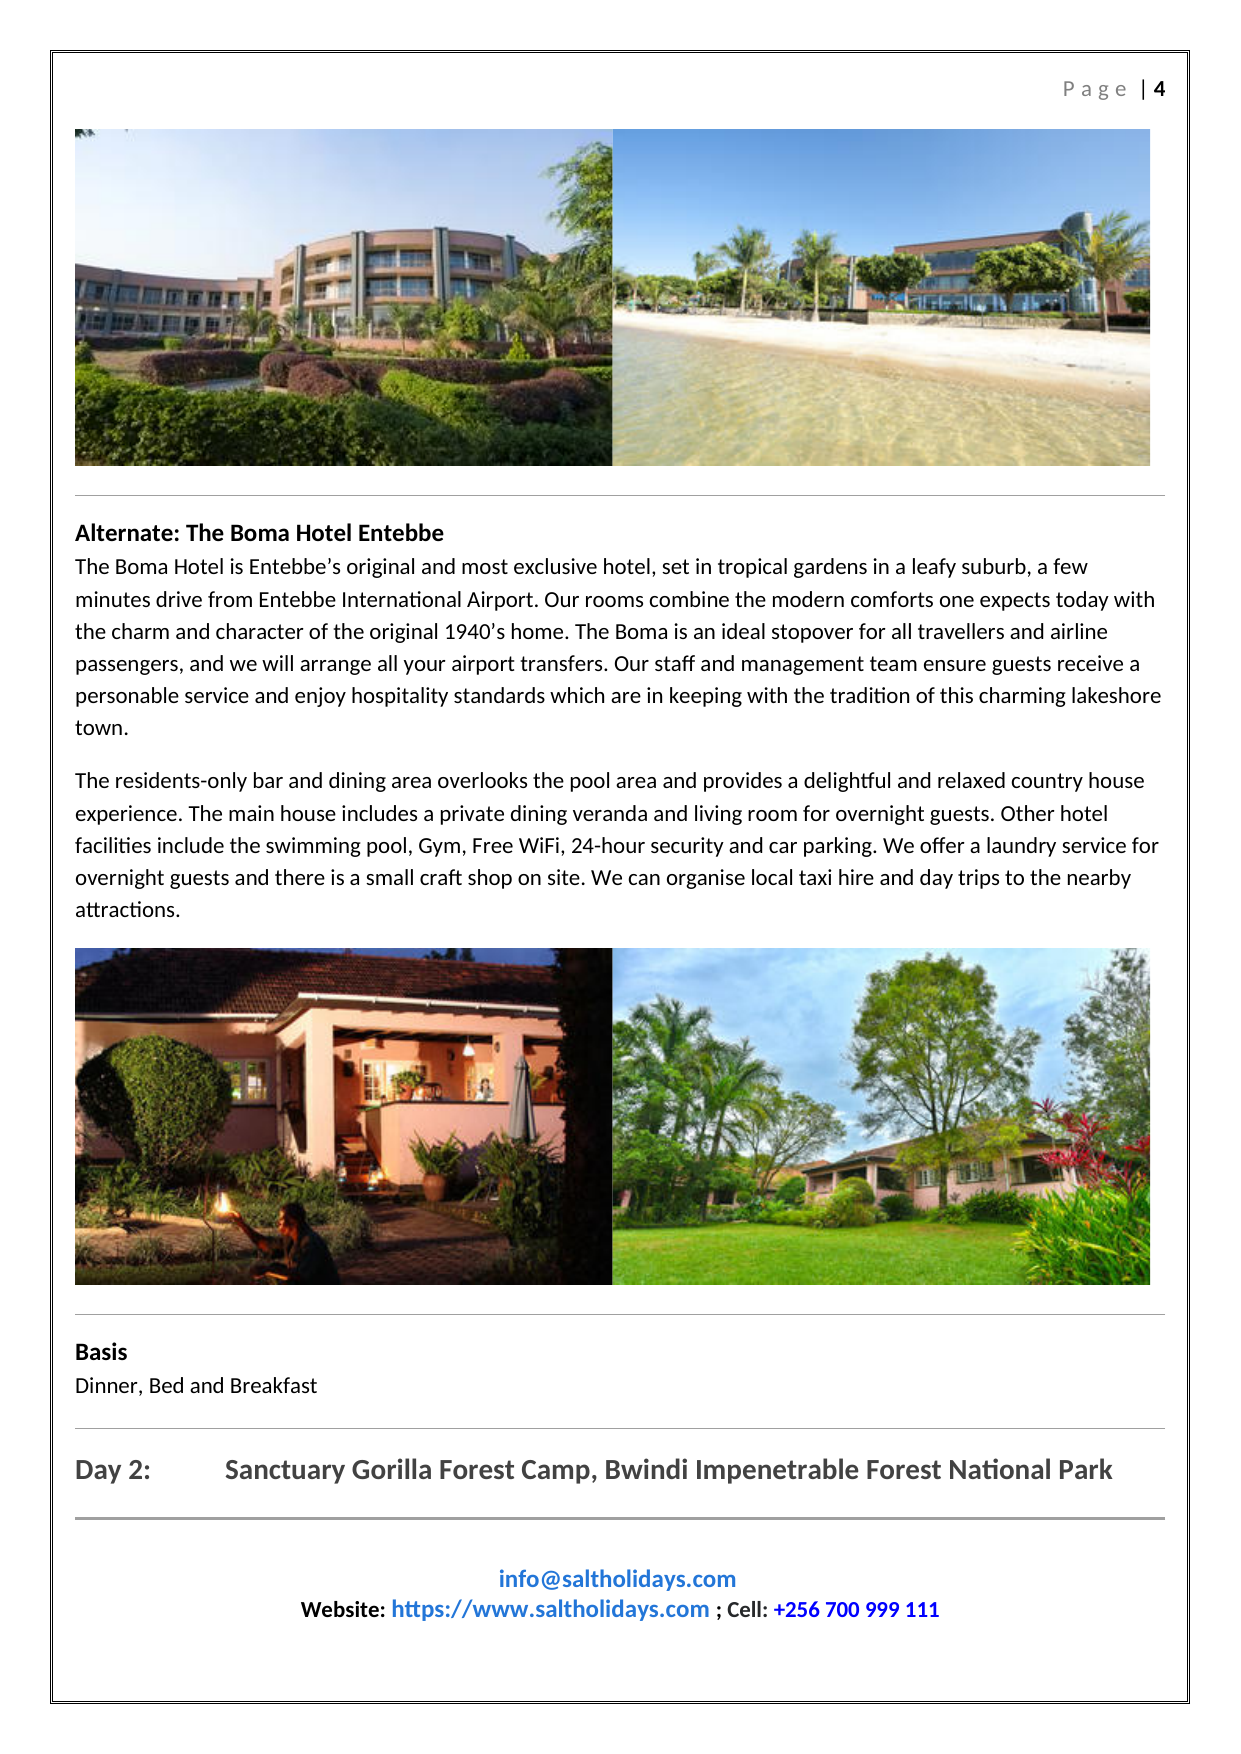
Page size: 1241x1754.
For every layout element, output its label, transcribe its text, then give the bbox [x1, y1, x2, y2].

text The Boma Hotel is Entebbe’s original and most exclusive hotel, set in tropical gardens in a leafy suburb, a few minutes drive from Entebbe International Airport. Our rooms combine the modern comforts one expects today with the charm and character of the original 1940’s home. The Boma is an ideal stopover for all travellers and airline passengers, and we will arrange all your airport transfers. Our staff and management team ensure guests receive a personable service and enjoy hospitality standards which are in keeping with the tradition of this charming lakeshore town. [75, 552, 1165, 741]
text The residents-only bar and dining area overlooks the pool area and provides a delightful and relaxed country house experience. The main house includes a private dining veranda and living room for overnight guests. Other hotel facilities include the swimming pool, Gym, Free WiFi, 24-hour security and car parking. We offer a laundry service for overnight guests and there is a small craft shop on site. We can organise local taxi hire and day trips to the nearby attractions. [75, 766, 1165, 923]
subtitle Day 2: Sanctuary Gorilla Forest Camp, Bwindi Impenetrable Forest National Park [75, 1451, 1165, 1486]
text Dinner, Bed and Breakfast [75, 1371, 1165, 1399]
subtitle Basis [75, 1336, 1165, 1366]
subtitle Alternate: The Boma Hotel Entebbe [75, 517, 1165, 548]
